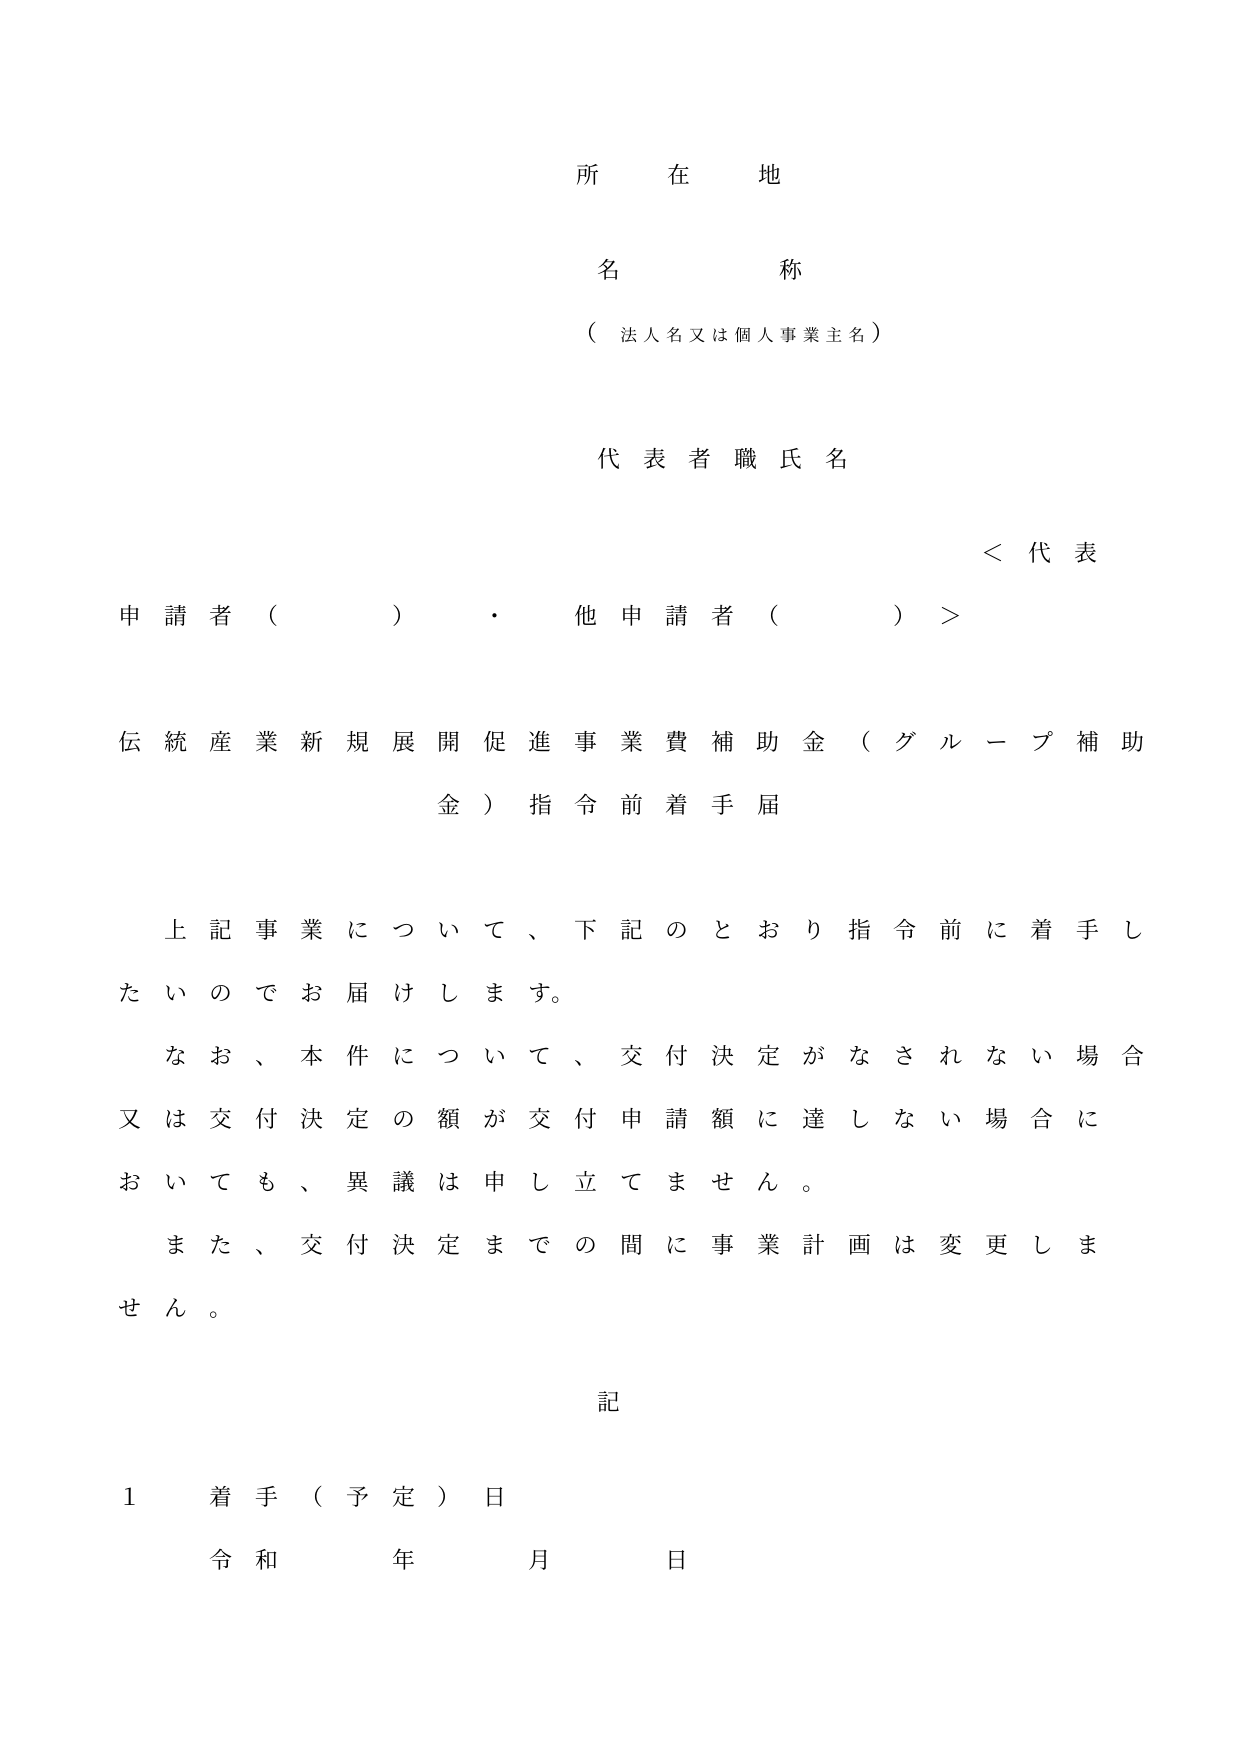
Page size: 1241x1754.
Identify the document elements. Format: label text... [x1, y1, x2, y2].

text （法人名又は個人事業主名） [118, 300, 1122, 363]
text 代表者職氏名 [118, 426, 1122, 489]
text １ 着手（予定）日 [118, 1464, 1122, 1527]
text 令和 年 月 日 [118, 1527, 1122, 1590]
text なお、本件について、交付決定がなされない場合、又は交付決定の額が交付申請額に達しない場合においても、異議は申し立てません。 [118, 1023, 1122, 1212]
text また、交付決定までの間に事業計画は変更しません。 [118, 1212, 1122, 1338]
text 名 称 [118, 237, 1122, 300]
text 記 [118, 1369, 1122, 1432]
text 伝統産業新規展開促進事業費補助金（グループ補助金）指令前着手届 [118, 709, 1122, 835]
text ＜代表申請者（ ） ・ 他申請者（ ）＞ [118, 520, 1122, 646]
text 上記事業について、下記のとおり指令前に着手したいのでお届けします。 [118, 898, 1122, 1023]
text 所 在 地 [118, 143, 1034, 206]
